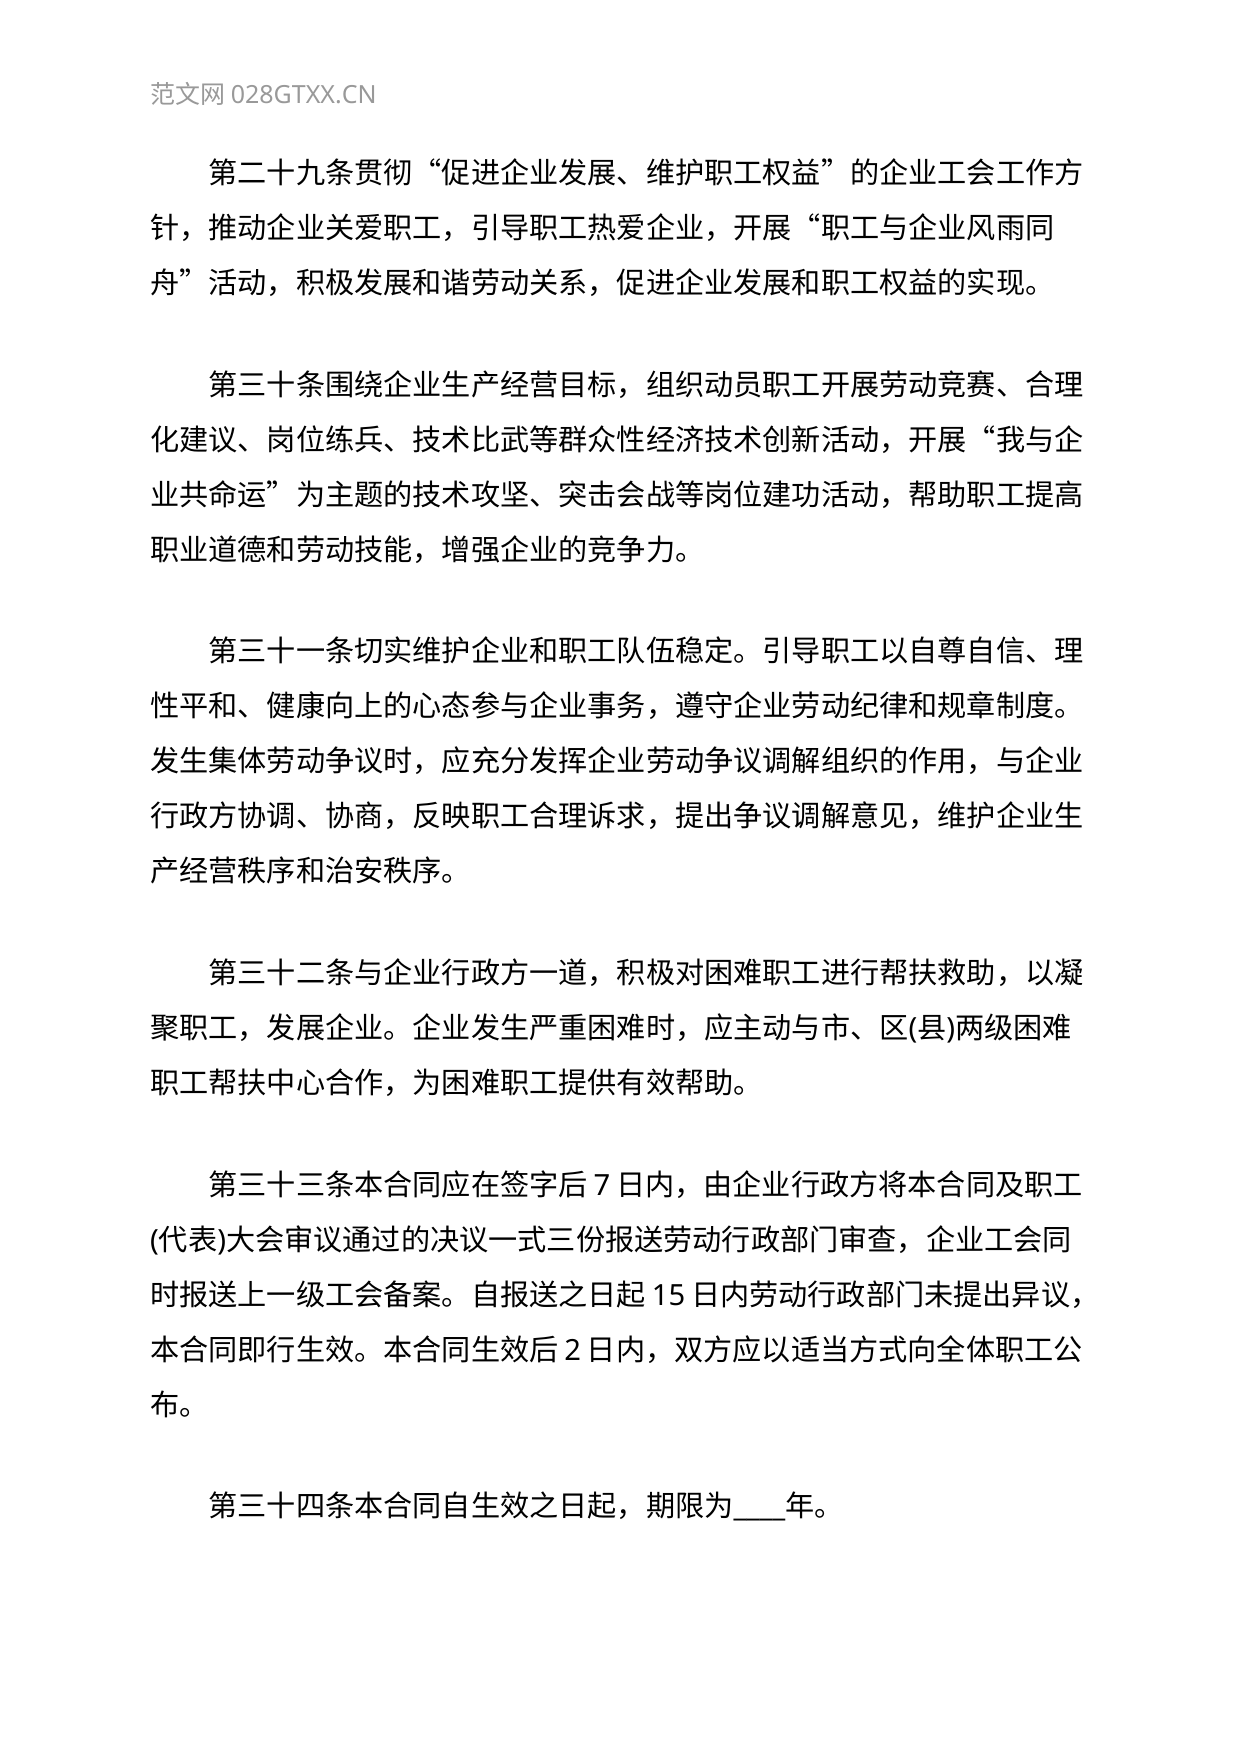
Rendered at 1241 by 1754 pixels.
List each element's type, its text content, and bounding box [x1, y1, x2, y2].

text 第三十二条与企业行政方一道，积极对困难职工进行帮扶救助，以凝聚职工，发展企业。企业发生严重困难时，应主动与市、区(县)两级困难职工帮扶中心合作，为困难职工提供有效帮助。 [150, 949, 1090, 1102]
text 第三十条围绕企业生产经营目标，组织动员职工开展劳动竞赛、合理化建议、岗位练兵、技术比武等群众性经济技术创新活动，开展“我与企业共命运”为主题的技术攻坚、突击会战等岗位建功活动，帮助职工提高职业道德和劳动技能，增强企业的竞争力。 [150, 362, 1090, 568]
text 第二十九条贯彻“促进企业发展、维护职工权益”的企业工会工作方针，推动企业关爱职工，引导职工热爱企业，开展“职工与企业风雨同舟”活动，积极发展和谐劳动关系，促进企业发展和职工权益的实现。 [150, 150, 1090, 302]
text 第三十四条本合同自生效之日起，期限为____年。 [150, 1483, 1090, 1525]
text 第三十一条切实维护企业和职工队伍稳定。引导职工以自尊自信、理性平和、健康向上的心态参与企业事务，遵守企业劳动纪律和规章制度。发生集体劳动争议时，应充分发挥企业劳动争议调解组织的作用，与企业行政方协调、协商，反映职工合理诉求，提出争议调解意见，维护企业生产经营秩序和治安秩序。 [150, 628, 1090, 890]
text 第三十三条本合同应在签字后7日内，由企业行政方将本合同及职工(代表)大会审议通过的决议一式三份报送劳动行政部门审查，企业工会同时报送上一级工会备案。自报送之日起15日内劳动行政部门未提出异议，本合同即行生效。本合同生效后2日内，双方应以适当方式向全体职工公布。 [150, 1161, 1090, 1423]
